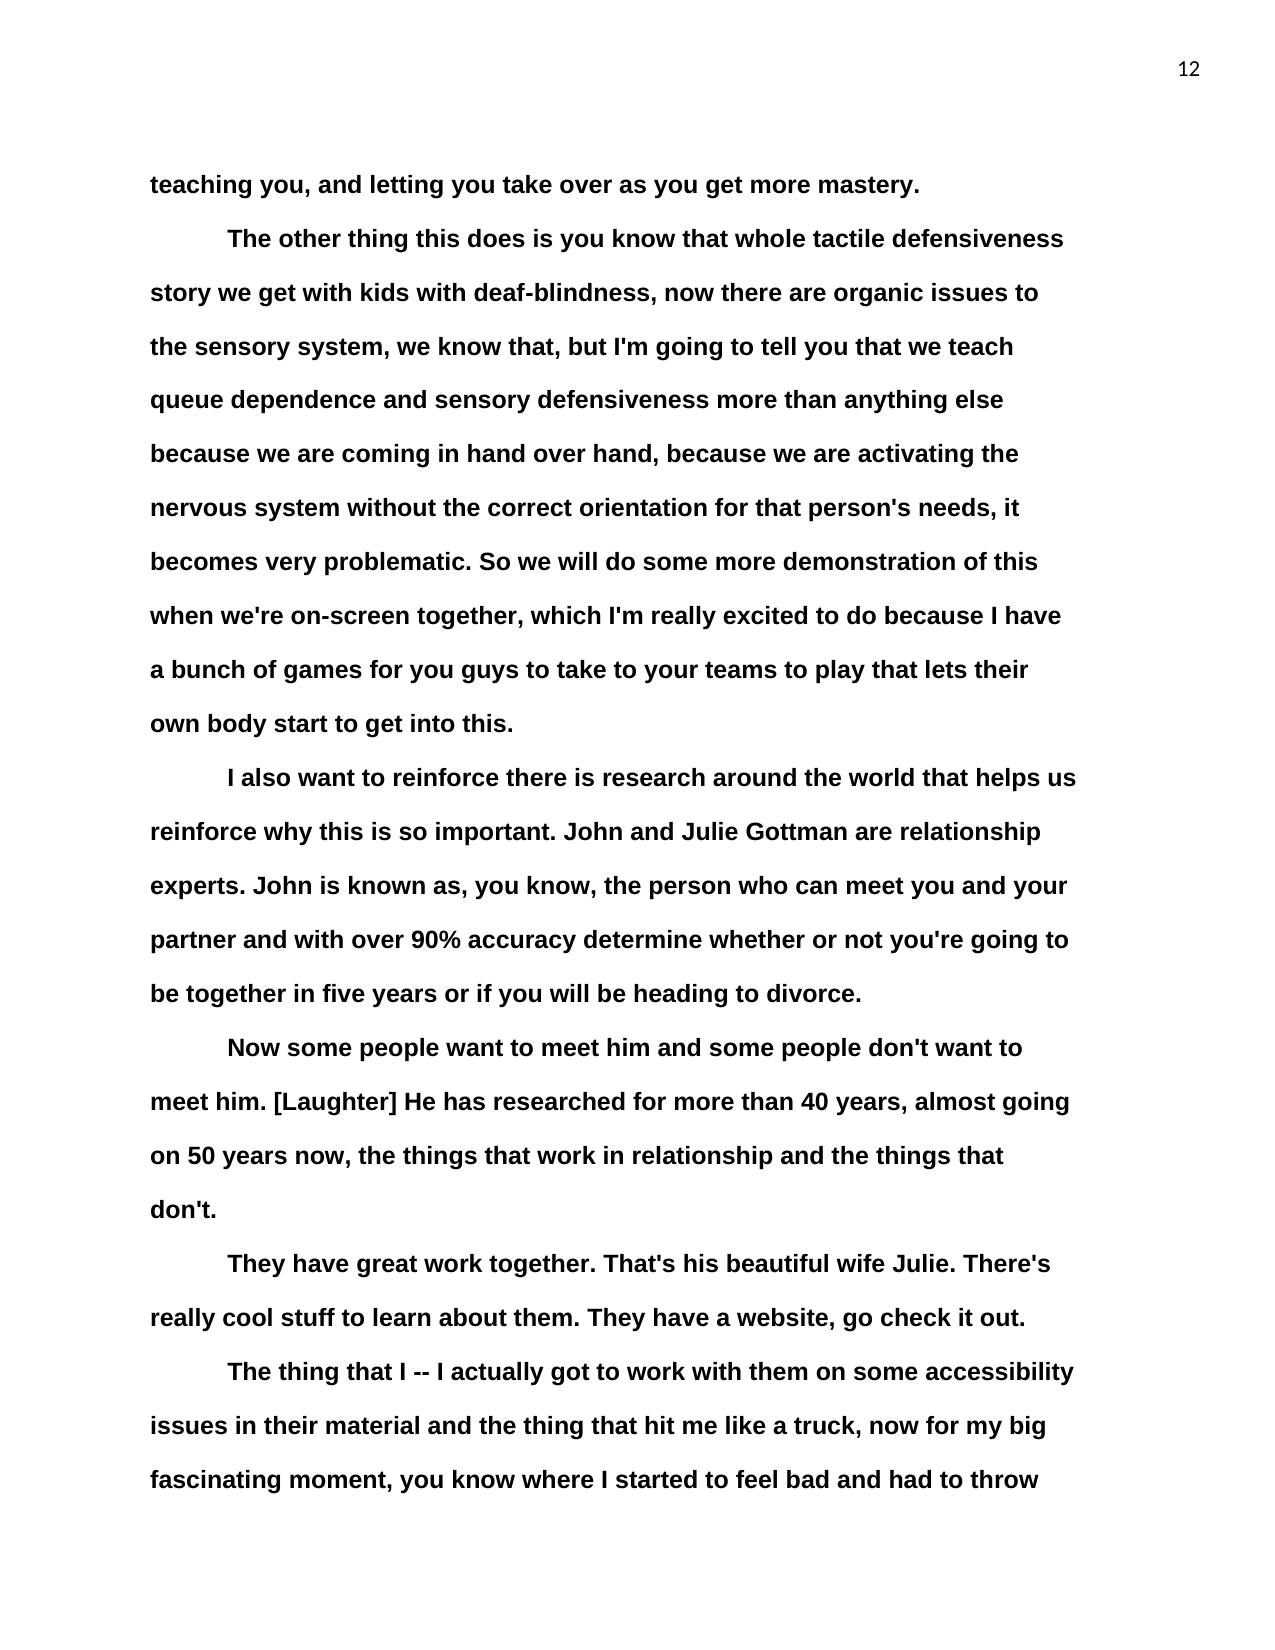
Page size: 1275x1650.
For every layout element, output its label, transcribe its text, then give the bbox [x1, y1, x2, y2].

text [150, 150, 1078, 204]
text The other thing this does is you know that whole tactile defensiveness story we get with kids with deaf-blindness, now there are organic issues to the sensory system, we know that, but I'm going to tell you that we teach queue dependence and sensory defensiveness more than anything else because we are coming in hand over hand, because we are activating the nervous system without the correct orientation for that person's needs, it becomes very problematic. So we will do some more demonstration of this when we're on-screen together, which I'm really excited to do because I have a bunch of games for you guys to take to your teams to play that lets their own body start to get into this. [150, 204, 1078, 743]
text Now some people want to meet him and some people don't want to meet him. [Laughter] He has researched for more than 40 years, almost going on 50 years now, the things that work in relationship and the things that don't. [150, 1013, 1078, 1229]
text I also want to reinforce there is research around the world that helps us reinforce why this is so important. John and Julie Gottman are relationship experts. John is known as, you know, the person who can meet you and your partner and with over 90% accuracy determine whether or not you're going to be together in five years or if you will be heading to divorce. [150, 743, 1078, 1013]
text They have great work together. That's his beautiful wife Julie. There's really cool stuff to learn about them. They have a website, go check it out. [150, 1229, 1078, 1337]
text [150, 1337, 1078, 1499]
